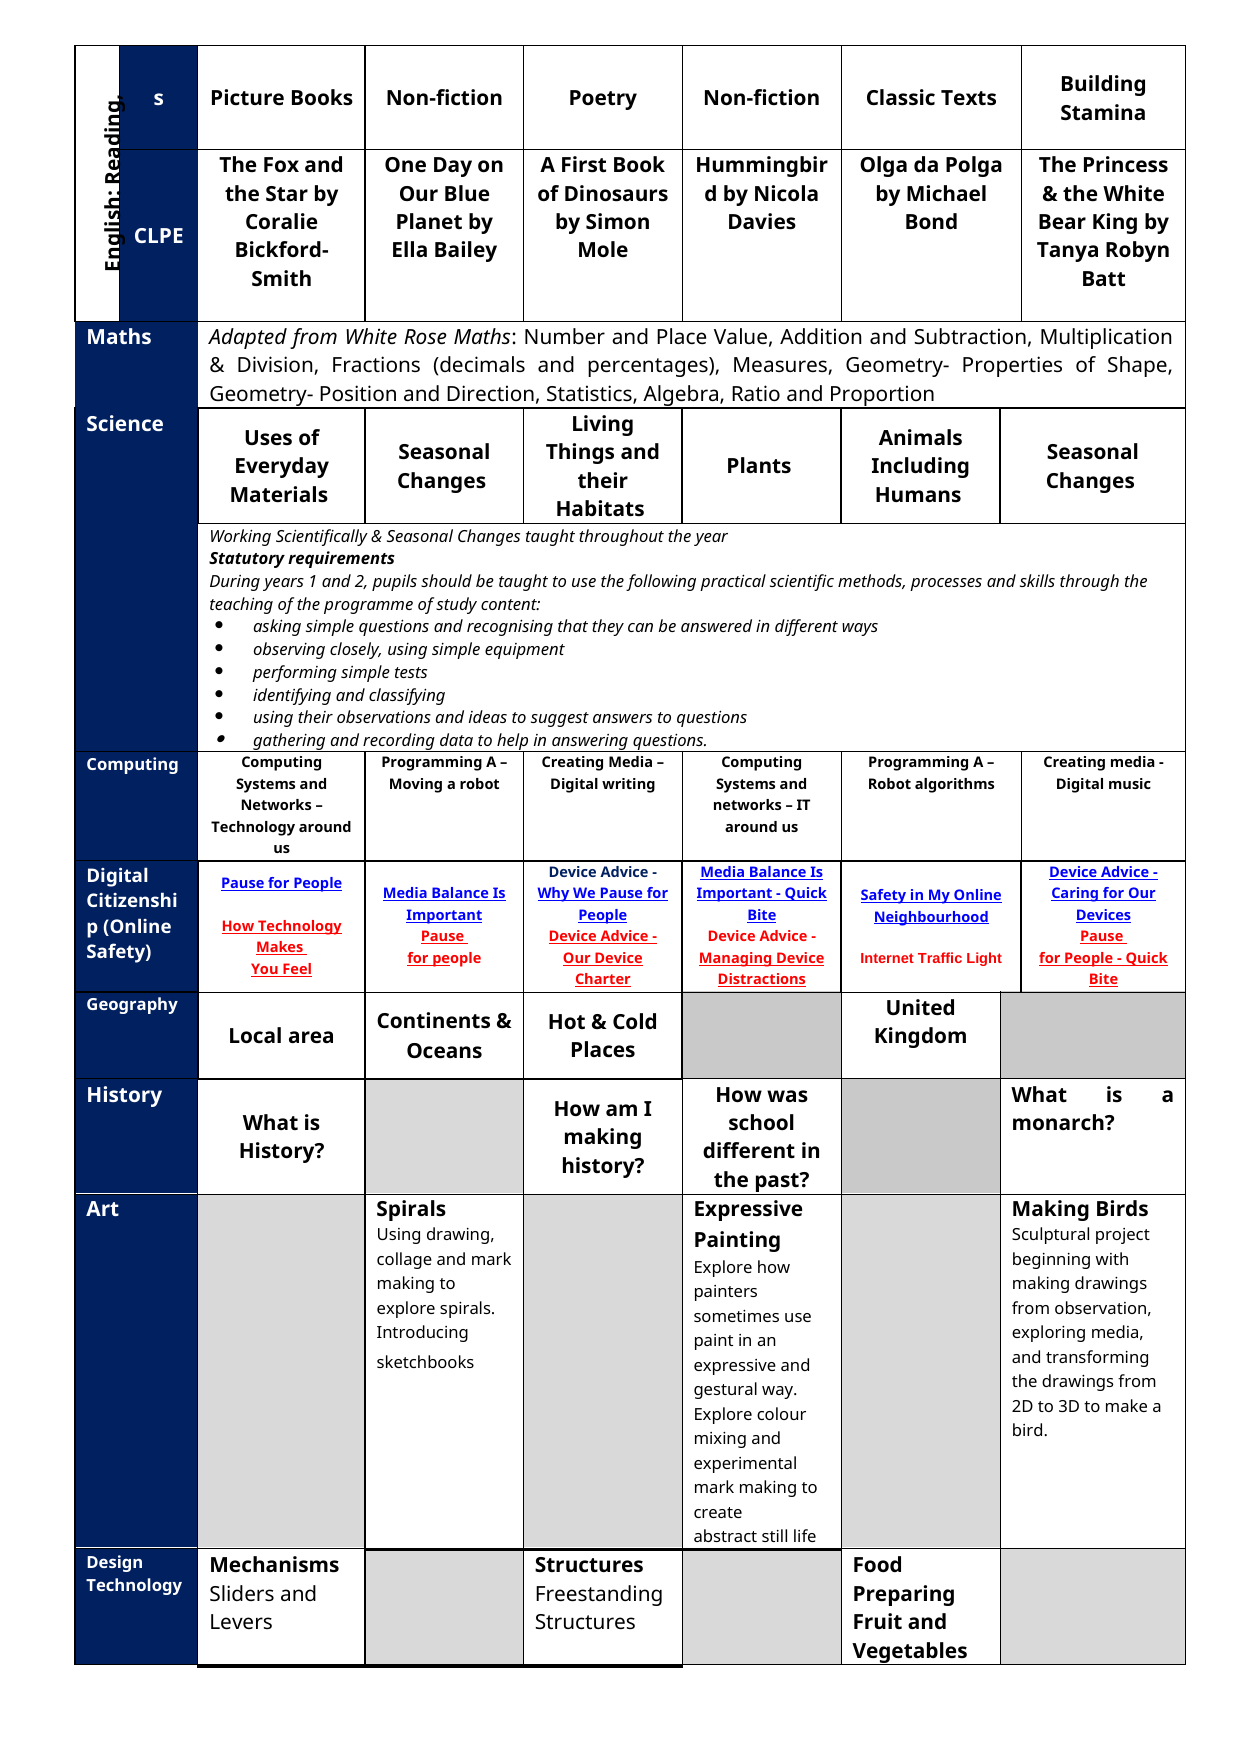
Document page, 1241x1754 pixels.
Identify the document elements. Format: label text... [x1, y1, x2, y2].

table_cell Living Things and their Habitats [524, 409, 681, 523]
table_cell [1001, 1549, 1185, 1664]
table_cell Seasonal Changes [1001, 409, 1185, 523]
table_cell Uses of Everyday Materials [199, 409, 364, 523]
table_cell Science [76, 407, 197, 751]
table_cell United Kingdom [842, 993, 1000, 1078]
table_cell How was school different in the past? [683, 1079, 841, 1193]
table_cell The Fox and the Star by Coralie Bickford-Smith [198, 150, 364, 321]
table_cell Device Advice - Caring for Our Devices Pause for People - Quick Bite [1022, 862, 1185, 991]
table_cell Geography [76, 993, 197, 1078]
table_cell Structures Freestanding Structures [524, 1551, 682, 1664]
table_cell Continents & Oceans [366, 993, 523, 1078]
table_cell Local area [199, 993, 364, 1078]
table_cell Programming A – Robot algorithms [842, 752, 1021, 860]
table_cell Computing Systems and networks – IT around us [683, 752, 841, 860]
table_cell Picture Books [198, 46, 364, 149]
table_cell How am I making history? [524, 1080, 682, 1193]
table_cell Creating Media – Digital writing [524, 752, 682, 860]
table_cell Media Balance Is Important Pause for people [366, 862, 523, 991]
table_cell [683, 1551, 841, 1664]
table_cell [524, 1195, 682, 1547]
table_cell What is History? [198, 1080, 364, 1193]
table_cell Spirals Using drawing, collage and mark making to explore spirals. Introducing sketchbooks [366, 1195, 523, 1547]
table_cell Mechanisms Sliders and Levers [198, 1549, 364, 1664]
table_cell Working Scientifically & Seasonal Changes taught throughout the year Statutory requirements During years 1 and 2, pupils should be taught to use the following practical scientific methods, processes and skills through the teaching of the programme of study content: asking simple questions and recognising that they can be answered in different ways observing closely, using simple equipment performing simple tests identifying and classifying using their observations and ideas to suggest answers to questions gathering and recording data to help in answering questions. [198, 524, 1185, 751]
table_cell Computing [76, 752, 197, 860]
table_cell Digital Citizenship (Online Safety) [76, 861, 197, 991]
table_cell Media Balance Is Important - Quick Bite Device Advice - Managing Device Distractions [683, 862, 840, 991]
table_cell Maths [75, 322, 198, 407]
table_cell Art [76, 1195, 197, 1547]
table_cell Plants [683, 409, 840, 523]
table_cell One Day on Our Blue Planet by Ella Bailey [366, 150, 523, 321]
table_cell Classic Texts [842, 46, 1021, 149]
table_cell History [76, 1079, 197, 1193]
table_cell [366, 1080, 523, 1193]
table_cell Non-fiction [366, 46, 523, 149]
table_cell Programming A – Moving a robot [366, 752, 523, 860]
table_cell Non-fiction [683, 46, 841, 149]
table_cell [842, 1079, 1000, 1193]
table_cell Adapted from White Rose Maths: Number and Place Value, Addition and Subtraction, Multiplication & Division, Fractions (decimals and percentages), Measures, Geometry- Properties of Shape, Geometry- Position and Direction, Statistics, Algebra, Ratio and Proportion [198, 322, 1185, 407]
table_cell Text Types [120, 46, 197, 149]
table_cell [683, 993, 841, 1078]
table_cell Seasonal Changes [366, 409, 523, 523]
table_cell What is a monarch? [1001, 1079, 1185, 1193]
table_cell Hot & Cold Places [524, 993, 681, 1078]
table_cell Safety in My Online Neighbourhood Internet Traffic Light [842, 862, 1020, 991]
table_cell Food Preparing Fruit and Vegetables [842, 1549, 1000, 1664]
table_cell [198, 1195, 364, 1547]
table_cell Computing Systems and Networks – Technology around us [198, 752, 364, 860]
table_cell Creating media - Digital music [1022, 752, 1185, 860]
table_cell Expressive Painting Explore how painters sometimes use paint in an expressive and gestural way. Explore colour mixing and experimental mark making to create abstract still life [683, 1195, 841, 1547]
table_cell The Princess & the White Bear King by Tanya Robyn Batt [1022, 150, 1185, 321]
table_cell Design Technology [76, 1549, 197, 1664]
table_cell A First Book of Dinosaurs by Simon Mole [524, 150, 682, 321]
table_cell Building Stamina [1022, 46, 1185, 149]
table_cell [842, 1195, 1000, 1547]
table_cell Making Birds Sculptural project beginning with making drawings from observation, exploring media, and transforming the drawings from 2D to 3D to make a bird. [1001, 1195, 1185, 1547]
table_cell Device Advice - Why We Pause for People Device Advice - Our Device Charter [524, 862, 681, 991]
table_cell [366, 1551, 523, 1664]
table_cell Hummingbird by Nicola Davies [683, 150, 841, 321]
table_cell Animals Including Humans [842, 409, 999, 523]
table_cell CLPE [120, 150, 198, 321]
table_cell [1001, 993, 1185, 1078]
table_cell Olga da Polga by Michael Bond [842, 150, 1021, 321]
table_cell Poetry [524, 46, 682, 149]
table_cell Pause for People How Technology Makes You Feel [199, 862, 364, 991]
